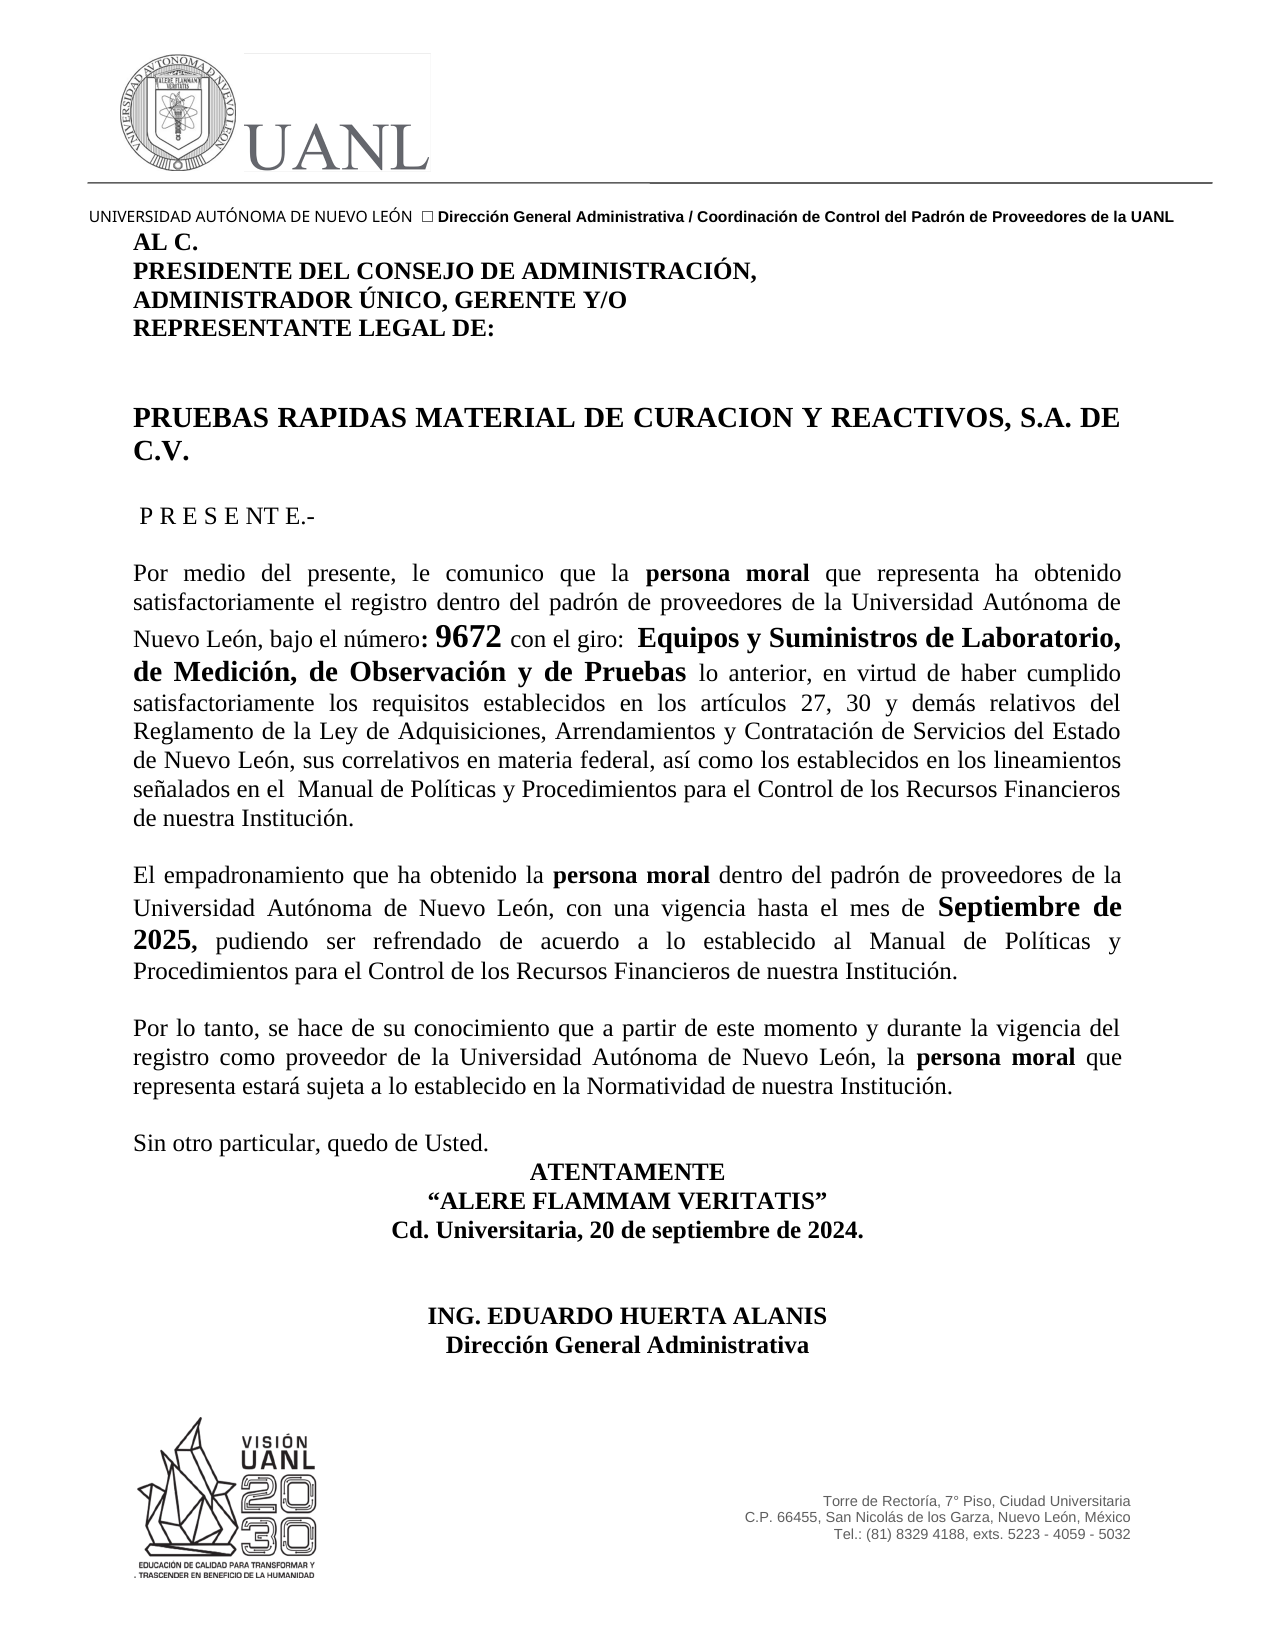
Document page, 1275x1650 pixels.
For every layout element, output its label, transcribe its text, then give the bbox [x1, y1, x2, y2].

subtitle Cd. Universitaria, 20 de septiembre de 2024. [133, 1215, 1122, 1243]
text PRESIDENTE DEL CONSEJO DE ADMINISTRACIÓN, [133, 256, 1122, 285]
text El empadronamiento que ha obtenido la persona moral dentro del padrón de proveedores de la Universidad Autónoma de Nuevo León, con una vigencia hasta el mes de Septiembre de 2025, pudiendo ser refrendado de acuerdo a lo establecido al Manual de Políticas y Procedimientos para el Control de los Recursos Financieros de nuestra Institución. [133, 860, 1122, 985]
text ADMINISTRADOR ÚNICO, GERENTE Y/O [133, 285, 1122, 313]
text REPRESENTANTE LEGAL DE: [133, 313, 1122, 342]
text Por lo tanto, se hace de su conocimiento que a partir de este momento y durante la vigencia del registro como proveedor de la Universidad Autónoma de Nuevo León, la persona moral que representa estará sujeta a lo establecido en la Normatividad de nuestra Institución. [133, 1013, 1122, 1100]
text ING. EDUARDO HUERTA ALANIS [133, 1301, 1122, 1330]
text AL C. [133, 227, 1122, 256]
text Sin otro particular, quedo de Usted. [133, 1128, 1122, 1157]
picture [137, 1417, 318, 1578]
text Dirección General Administrativa [133, 1330, 1122, 1358]
text Por medio del presente, le comunico que la persona moral que representa ha obtenido satisfactoriamente el registro dentro del padrón de proveedores de la Universidad Autónoma de Nuevo León, bajo el número: 9672 con el giro: Equipos y Suministros de Laboratorio, de Medición, de Observación y de Pruebas lo anterior, en virtud de haber cumplido satisfactoriamente los requisitos establecidos en los artículos 27, 30 y demás relativos del Reglamento de la Ley de Adquisiciones, Arrendamientos y Contratación de Servicios del Estado de Nuevo León, sus correlativos en materia federal, así como los establecidos en los lineamientos señalados en el Manual de Políticas y Procedimientos para el Control de los Recursos Financieros de nuestra Institución. [133, 558, 1122, 831]
text P R E S E NT E.- [133, 501, 1122, 529]
text “ALERE FLAMMAM VERITATIS” [133, 1186, 1122, 1215]
text PRUEBAS RAPIDAS MATERIAL DE CURACION Y REACTIVOS, S.A. DE C.V. [133, 400, 1122, 467]
text ATENTAMENTE [133, 1157, 1122, 1186]
picture [118, 53, 431, 172]
